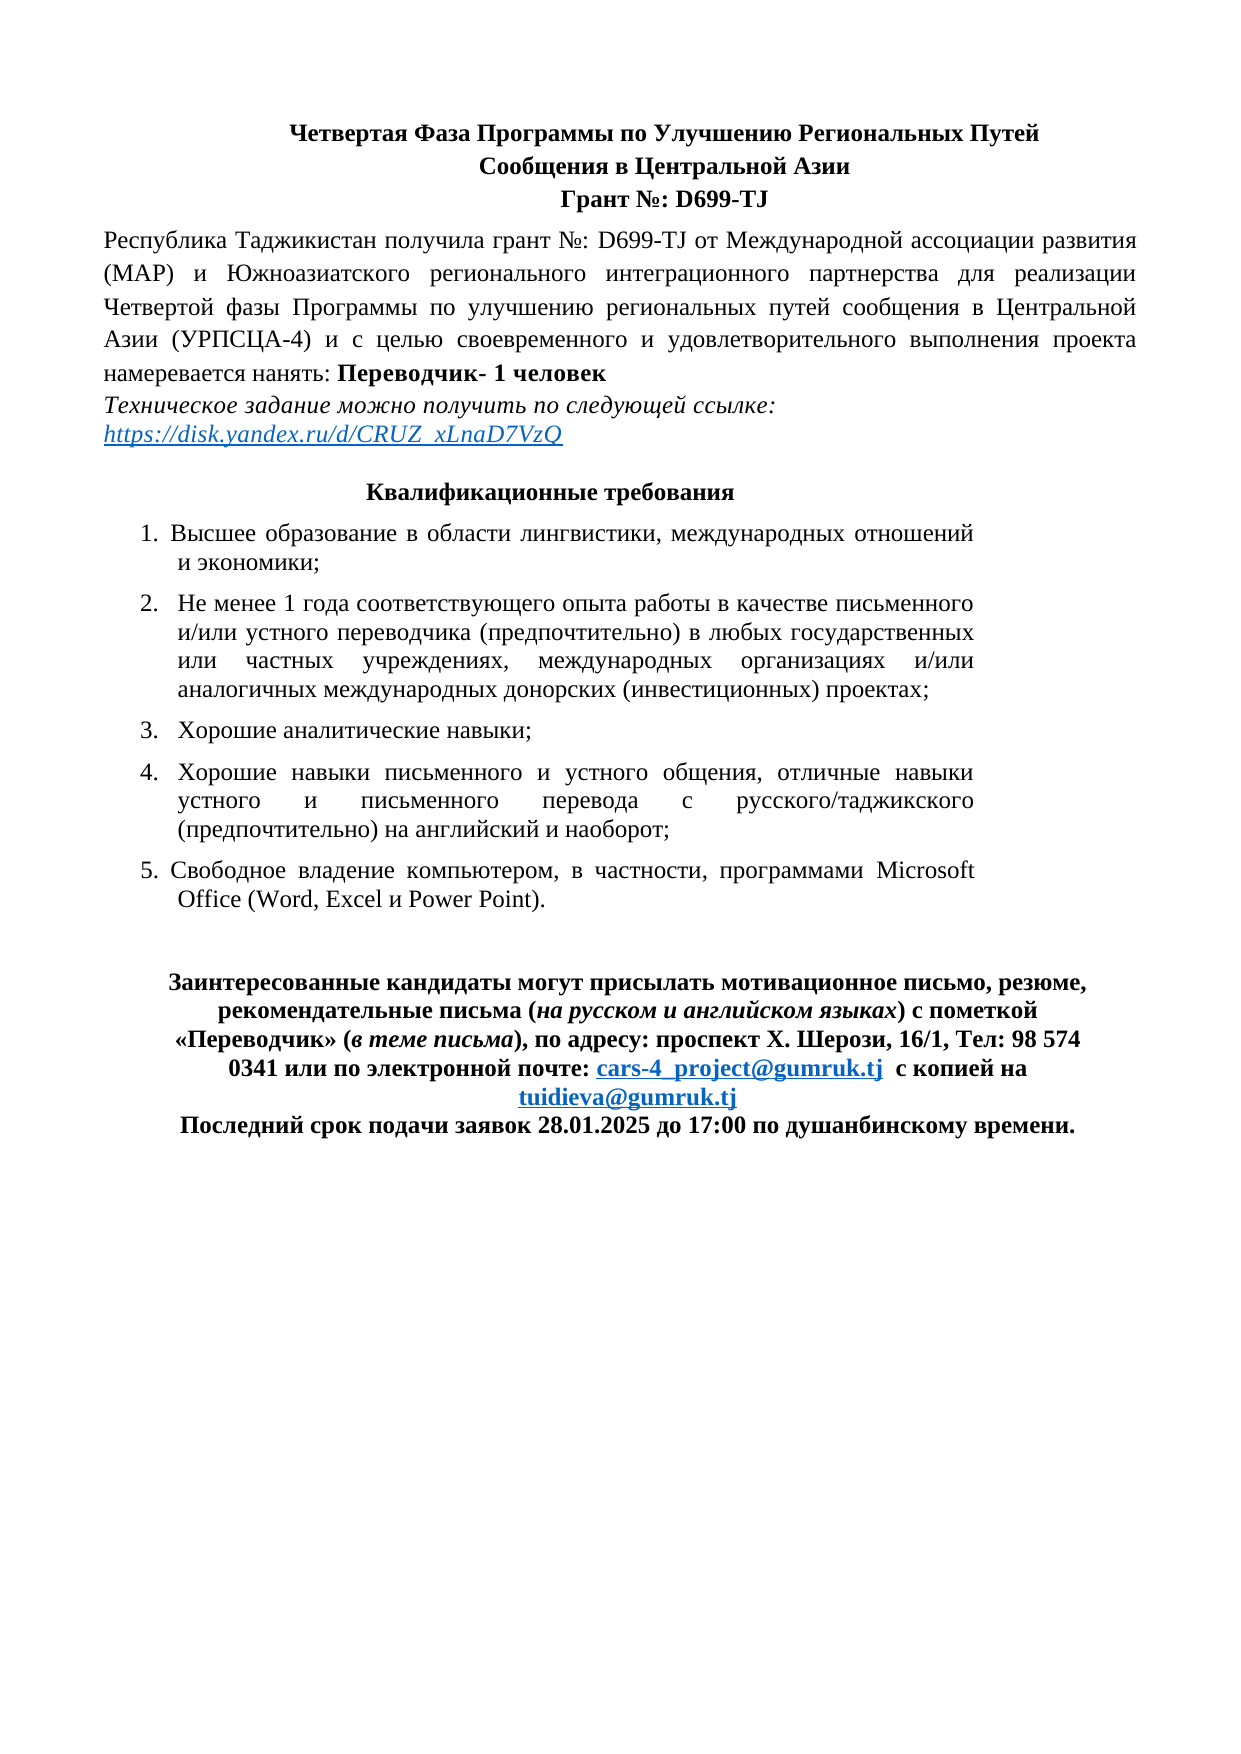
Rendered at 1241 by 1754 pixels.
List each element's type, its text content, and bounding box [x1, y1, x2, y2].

table_cell Свободное владение компьютером, в частности, программами Microsoft Office (Word, Excel и Power Point). [115, 856, 986, 938]
text Техническое задание можно получить по следующей ссылке: https://disk.yandex.ru/d/CRUZ_xLnaD7VzQ [103, 391, 1137, 448]
table_cell Хорошие навыки письменного и устного общения, отличные навыки устного и письменного перевода с русского/таджикского (предпочтительно) на английский и наоборот; [115, 757, 986, 856]
text Четвертая Фаза Программы по Улучшению Региональных Путей [177, 118, 1152, 147]
table_cell Хорошие аналитические навыки; [115, 716, 986, 757]
table_cell Высшее образование в области лингвистики, международных отношений и экономики; [115, 518, 986, 588]
text Грант №: D699-TJ [177, 184, 1152, 213]
table_header Квалификационные требования [115, 477, 986, 518]
table_cell Не менее 1 года соответствующего опыта работы в качестве письменного и/или устного переводчика (предпочтительно) в любых государственных или частных учреждениях, международных организациях и/или аналогичных международных донорских (инвестиционных) проектах; [115, 588, 986, 716]
text Республика Таджикистан получила грант №: D699-TJ от Международной ассоциации развития (МАР) и Южноазиатского регионального интеграционного партнерства для реализации Четвертой фазы Программы по улучшению региональных путей сообщения в Центральной Азии (УРПСЦА-4) и с целью своевременного и удовлетворительного выполнения проекта намеревается нанять: Переводчик- 1 человек [103, 226, 1137, 386]
text Заинтересованные кандидаты могут присылать мотивационное письмо, резюме, рекомендательные письма (на русском и английском языках) с пометкой «Переводчик» (в теме письма), по адресу: проспект Х. Шерози, 16/1, Тел: 98 574 0341 или по электронной почте: cars-4_project@gumruk.tj с копией на tuidieva@gumruk.tj [162, 967, 1093, 1111]
text Последний срок подачи заявок 28.01.2025 до 17:00 по душанбинскому времени. [162, 1111, 1093, 1139]
text Сообщения в Центральной Азии [177, 151, 1152, 180]
